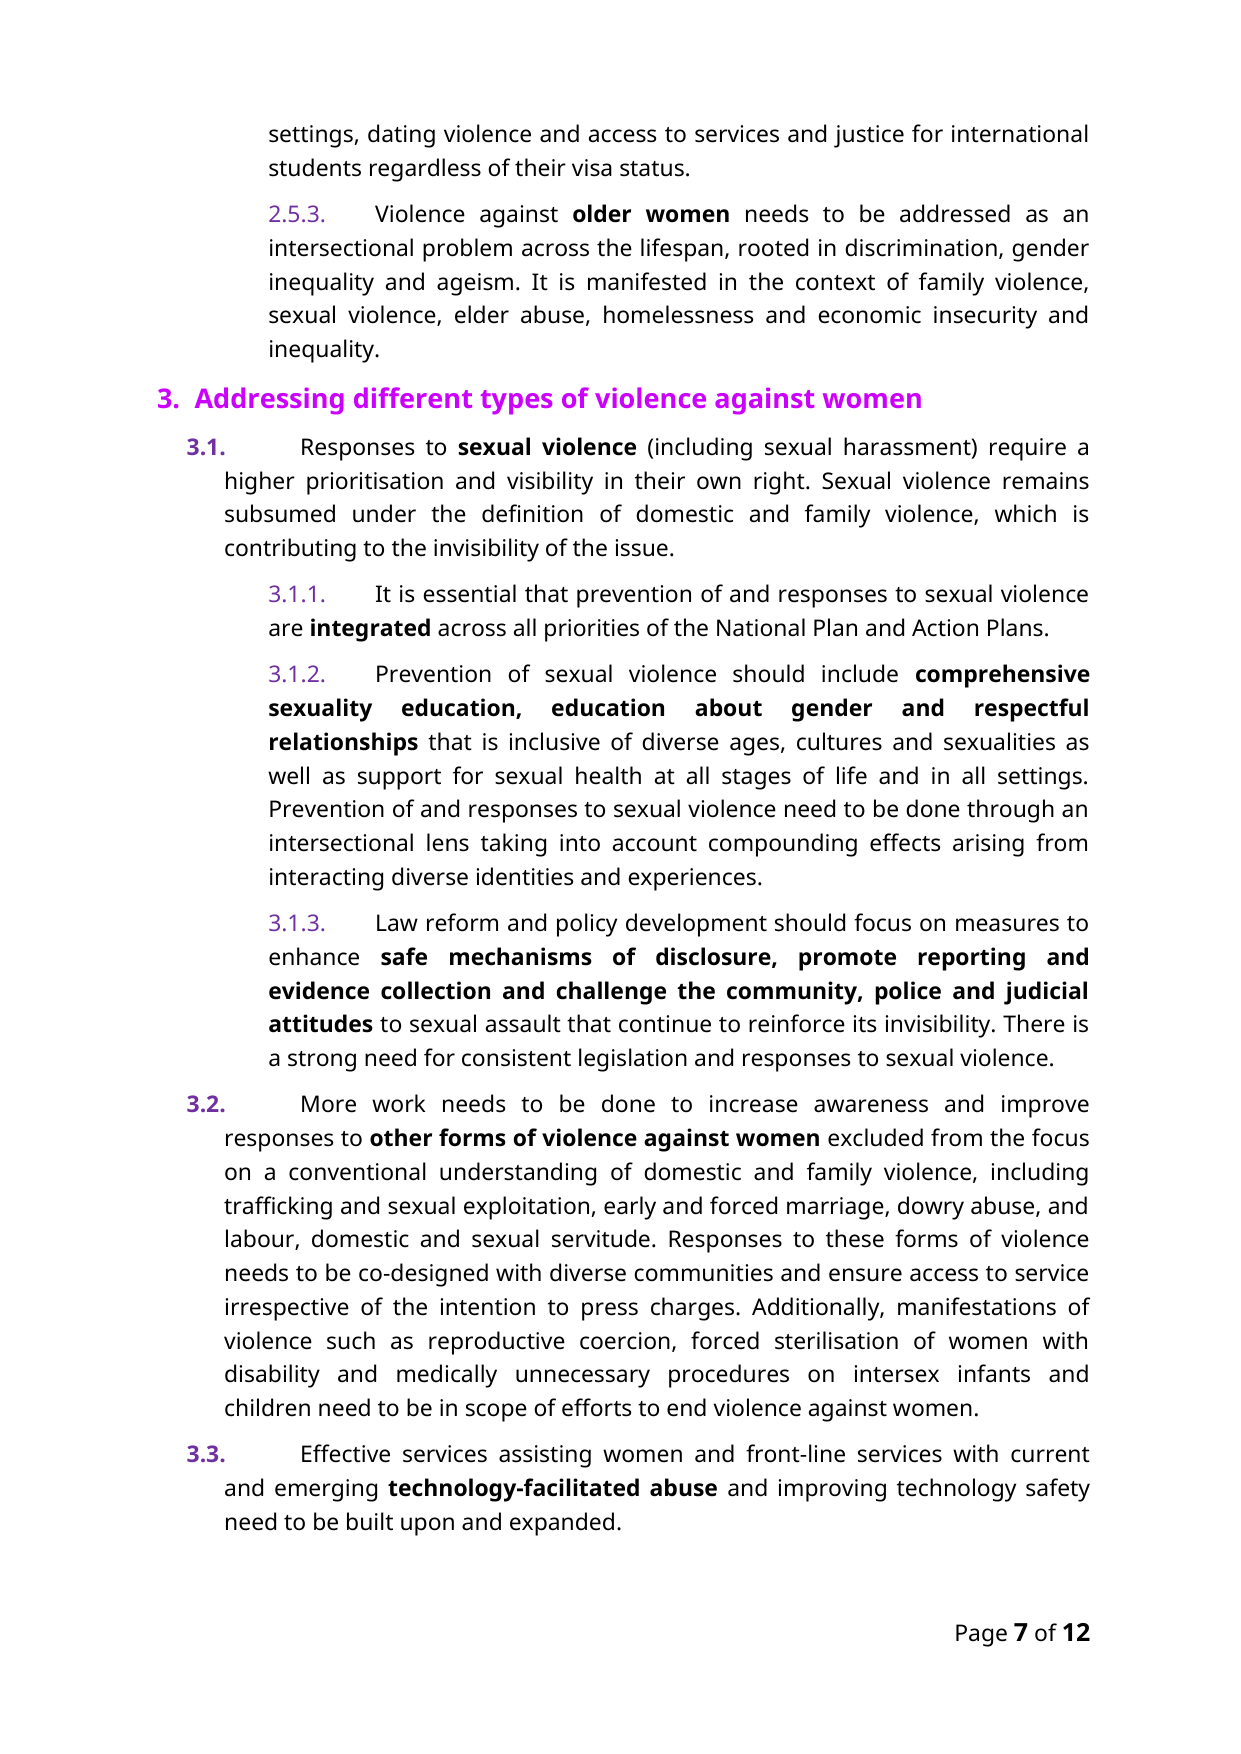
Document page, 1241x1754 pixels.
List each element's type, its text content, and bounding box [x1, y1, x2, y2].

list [268, 118, 1090, 183]
list Violence against older women needs to be addressed as an intersectional problem across the lifespan, rooted in discrimination, gender inequality and ageism. It is manifested in the context of family violence, sexual violence, elder abuse, homelessness and economic insecurity and inequality. [268, 198, 1090, 364]
list Responses to sexual violence (including sexual harassment) require a higher prioritisation and visibility in their own right. Sexual violence remains subsumed under the definition of domestic and family violence, which is contributing to the invisibility of the issue. [186, 431, 1090, 563]
list Effective services assisting women and front-line services with current and emerging technology-facilitated abuse and improving technology safety need to be built upon and expanded. [186, 1438, 1090, 1537]
list Prevention of sexual violence should include comprehensive sexuality education, education about gender and respectful relationships that is inclusive of diverse ages, cultures and sexualities as well as support for sexual health at all stages of life and in all settings. Prevention of and responses to sexual violence need to be done through an intersectional lens taking into account compounding effects arising from interacting diverse identities and experiences. [268, 658, 1090, 892]
list Law reform and policy development should focus on measures to enhance safe mechanisms of disclosure, promote reporting and evidence collection and challenge the community, police and judicial attitudes to sexual assault that continue to reinforce its invisibility. There is a strong need for consistent legislation and responses to sexual violence. [268, 907, 1090, 1073]
subtitle Addressing different types of violence against women [157, 379, 1090, 416]
list It is essential that prevention of and responses to sexual violence are integrated across all priorities of the National Plan and Action Plans. [268, 578, 1090, 643]
list More work needs to be done to increase awareness and improve responses to other forms of violence against women excluded from the focus on a conventional understanding of domestic and family violence, including trafficking and sexual exploitation, early and forced marriage, dowry abuse, and labour, domestic and sexual servitude. Responses to these forms of violence needs to be co-designed with diverse communities and ensure access to service irrespective of the intention to press charges. Additionally, manifestations of violence such as reproductive coercion, forced sterilisation of women with disability and medically unnecessary procedures on intersex infants and children need to be in scope of efforts to end violence against women. [186, 1088, 1090, 1423]
